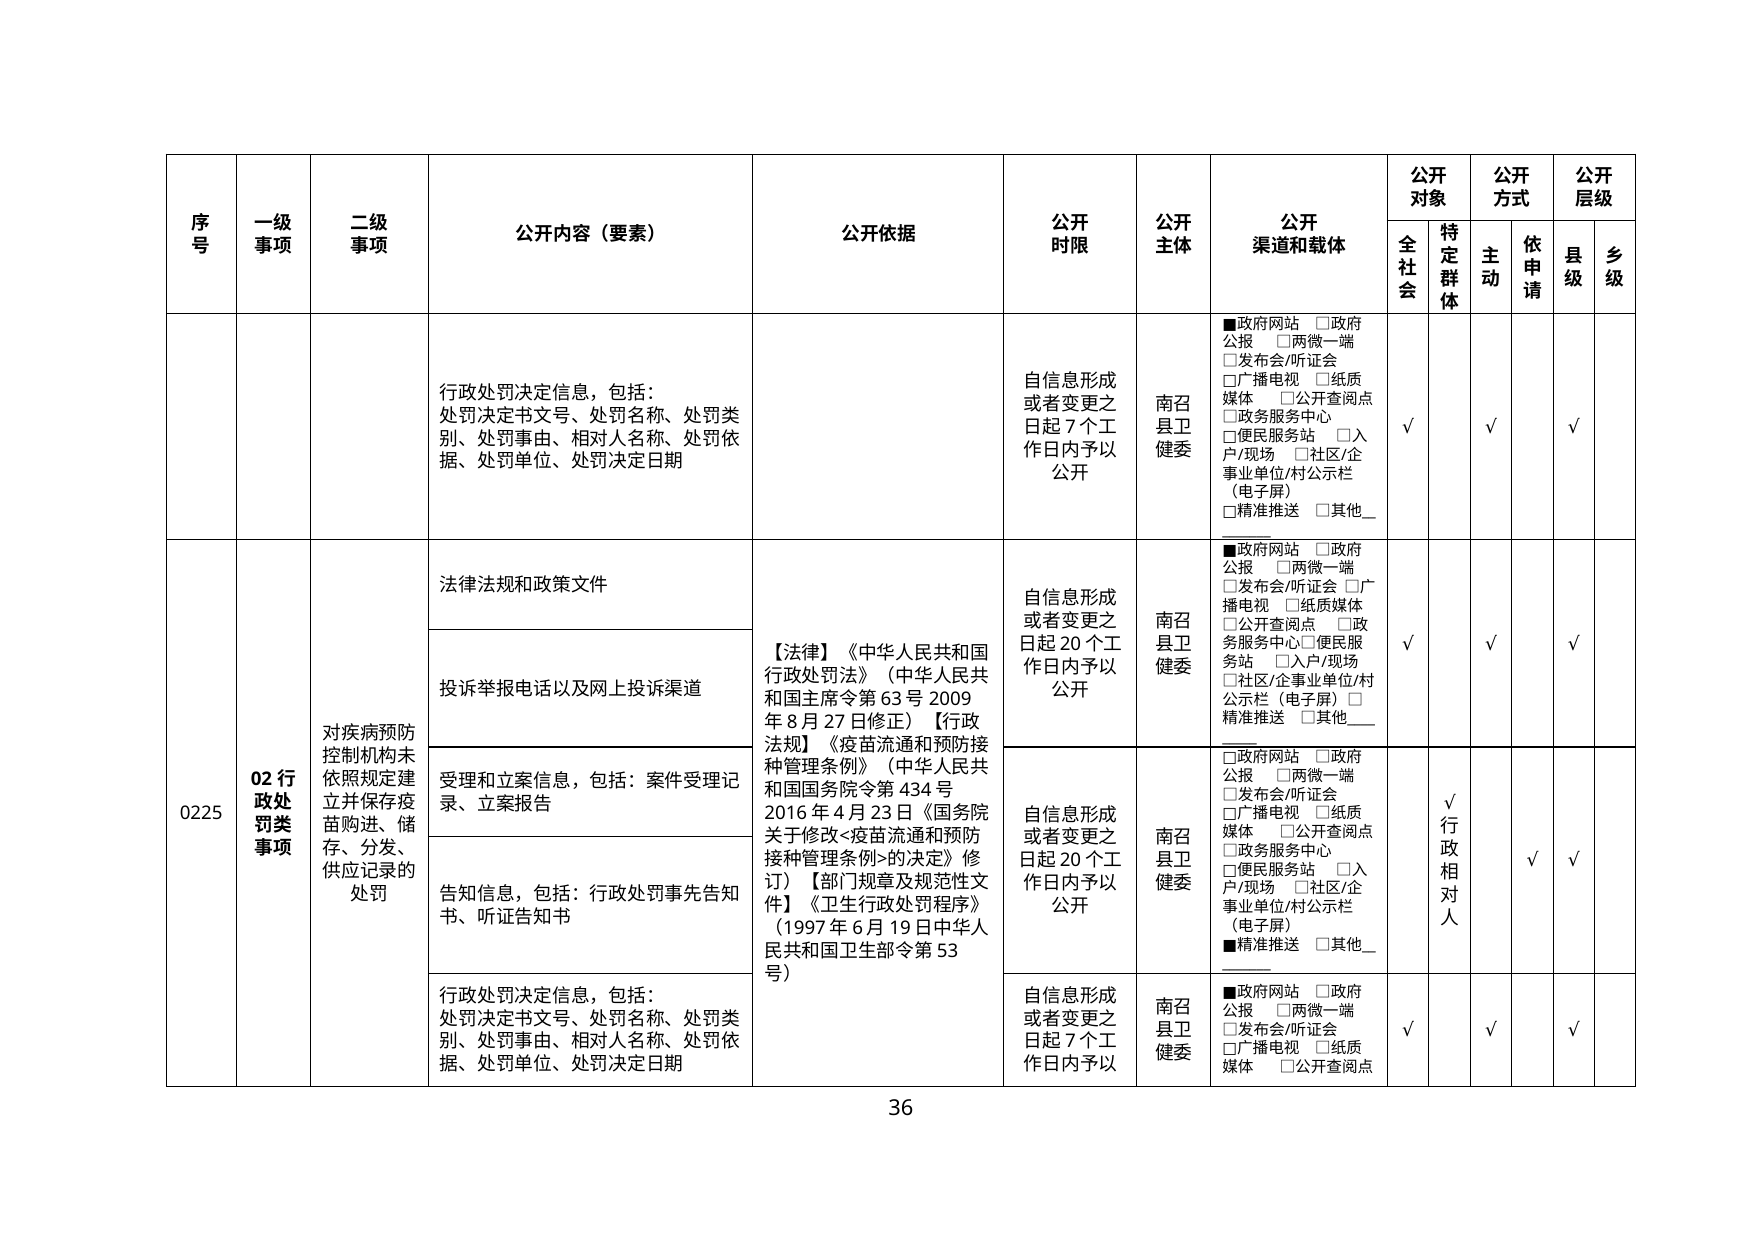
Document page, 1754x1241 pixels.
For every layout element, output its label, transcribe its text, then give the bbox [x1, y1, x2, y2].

table_cell [1429, 974, 1470, 1086]
table_cell [1429, 314, 1470, 539]
table_cell √ [1388, 974, 1428, 1086]
table_cell 自信息形成或者变更之日起20个工作日内予以公开 [1004, 748, 1136, 972]
table_cell 特定群体 [1429, 221, 1470, 313]
table_cell √ 行政相对人 [1429, 748, 1470, 972]
table_cell [1512, 974, 1553, 1086]
table_header 公开 层级 [1554, 155, 1635, 220]
table_cell ■政府网站 □政府公报 □两微一端 □发布会/听证会 □广播电视 □纸质媒体 □公开查阅点 □政务服务中心 □便民服务站 □入户/现场 □社区/企事业单位/村公示栏（电子屏） □精准推送 □其他_________ [1211, 314, 1387, 539]
table_header 一级 事项 [237, 155, 310, 313]
table_cell 投诉举报电话以及网上投诉渠道 [429, 630, 752, 746]
table_cell 乡级 [1595, 221, 1635, 313]
table_cell √ [1471, 974, 1511, 1086]
table_cell [1595, 540, 1635, 746]
table_cell 南召县卫健委 [1137, 314, 1210, 539]
table_cell [1595, 314, 1635, 539]
table_cell 对疾病预防控制机构未依照规定建立并保存疫苗购进、储存、分发、供应记录的处罚 [311, 540, 428, 1086]
table_header 公开 时限 [1004, 155, 1136, 313]
table_cell □政府网站 □政府公报 □两微一端 □发布会/听证会 □广播电视 □纸质媒体 □公开查阅点 □政务服务中心 □便民服务站 □入户/现场 □社区/企事业单位/村公示栏（电子屏） ■精准推送 □其他_________ [1211, 748, 1387, 972]
table_cell [1595, 748, 1635, 972]
table_cell √ [1554, 748, 1594, 972]
table_cell 南召县卫健委 [1137, 540, 1210, 746]
table_header 公开 方式 [1471, 155, 1553, 220]
table_cell 南召县卫健委 [1137, 748, 1210, 972]
table_cell 县级 [1554, 221, 1594, 313]
table_cell [1388, 748, 1428, 972]
table_cell [1512, 314, 1553, 539]
table_cell 依申请 [1512, 221, 1553, 313]
table_cell [1512, 540, 1553, 746]
table_cell 全社会 [1388, 221, 1428, 313]
table_cell 行政处罚决定信息，包括： 处罚决定书文号、处罚名称、处罚类别、处罚事由、相对人名称、处罚依据、处罚单位、处罚决定日期 [429, 314, 752, 539]
table_cell 自信息形成或者变更之日起20个工作日内予以公开 [1004, 540, 1136, 746]
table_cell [1211, 974, 1387, 1086]
table_cell 受理和立案信息，包括：案件受理记录、立案报告 [429, 748, 752, 836]
table_cell 法律法规和政策文件 [429, 540, 752, 629]
table_header 公开内容（要素） [429, 155, 752, 313]
table_header 序 号 [167, 155, 236, 313]
table_cell 【法律】《中华人民共和国行政处罚法》（中华人民共和国主席令第63号 2009年8月27日修正）【行政法规】《疫苗流通和预防接种管理条例》（中华人民共和国国务院令第434号 2016年4月23日《国务院关于修改<疫苗流通和预防接种管理条例>的决定》修订）【部门规章及规范性文件】《卫生行政处罚程序》（1997年6月19日中华人民共和国卫生部令第53号） [753, 540, 1003, 1086]
table_header 公开 主体 [1137, 155, 1210, 313]
table_header 公开 渠道和载体 [1211, 155, 1387, 313]
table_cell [429, 974, 752, 1086]
table_cell 告知信息，包括：行政处罚事先告知书、听证告知书 [429, 837, 752, 972]
table_cell √ [1554, 540, 1594, 746]
table_cell 自信息形成或者变更之日起7个工作日内予以公开 [1004, 974, 1136, 1086]
table_cell 0225 [167, 540, 236, 1086]
table_cell ■政府网站 □政府公报 □两微一端 □发布会/听证会 □广播电视 □纸质媒体 □公开查阅点 □政务服务中心□便民服务站 □入户/现场 □社区/企事业单位/村公示栏（电子屏）□精准推送 □其他_________ [1211, 540, 1387, 746]
table_header 公开依据 [753, 155, 1003, 313]
table_cell √ [1512, 748, 1553, 972]
table_cell [1595, 974, 1635, 1086]
table_cell √ [1471, 540, 1511, 746]
table_cell 主动 [1471, 221, 1511, 313]
table_cell √ [1388, 314, 1428, 539]
table_cell √ [1471, 314, 1511, 539]
table_cell [1429, 540, 1470, 746]
table_header 二级 事项 [311, 155, 428, 313]
table_cell 自信息形成或者变更之日起7个工作日内予以公开 [1004, 314, 1136, 539]
table_cell √ [1554, 974, 1594, 1086]
table_cell [1471, 748, 1511, 972]
table_cell √ [1388, 540, 1428, 746]
table_cell √ [1554, 314, 1594, 539]
table_cell 02 行政处罚类事项 [237, 540, 310, 1086]
table_header 公开 对象 [1388, 155, 1470, 220]
table_cell 南召县卫健委 [1137, 974, 1210, 1086]
